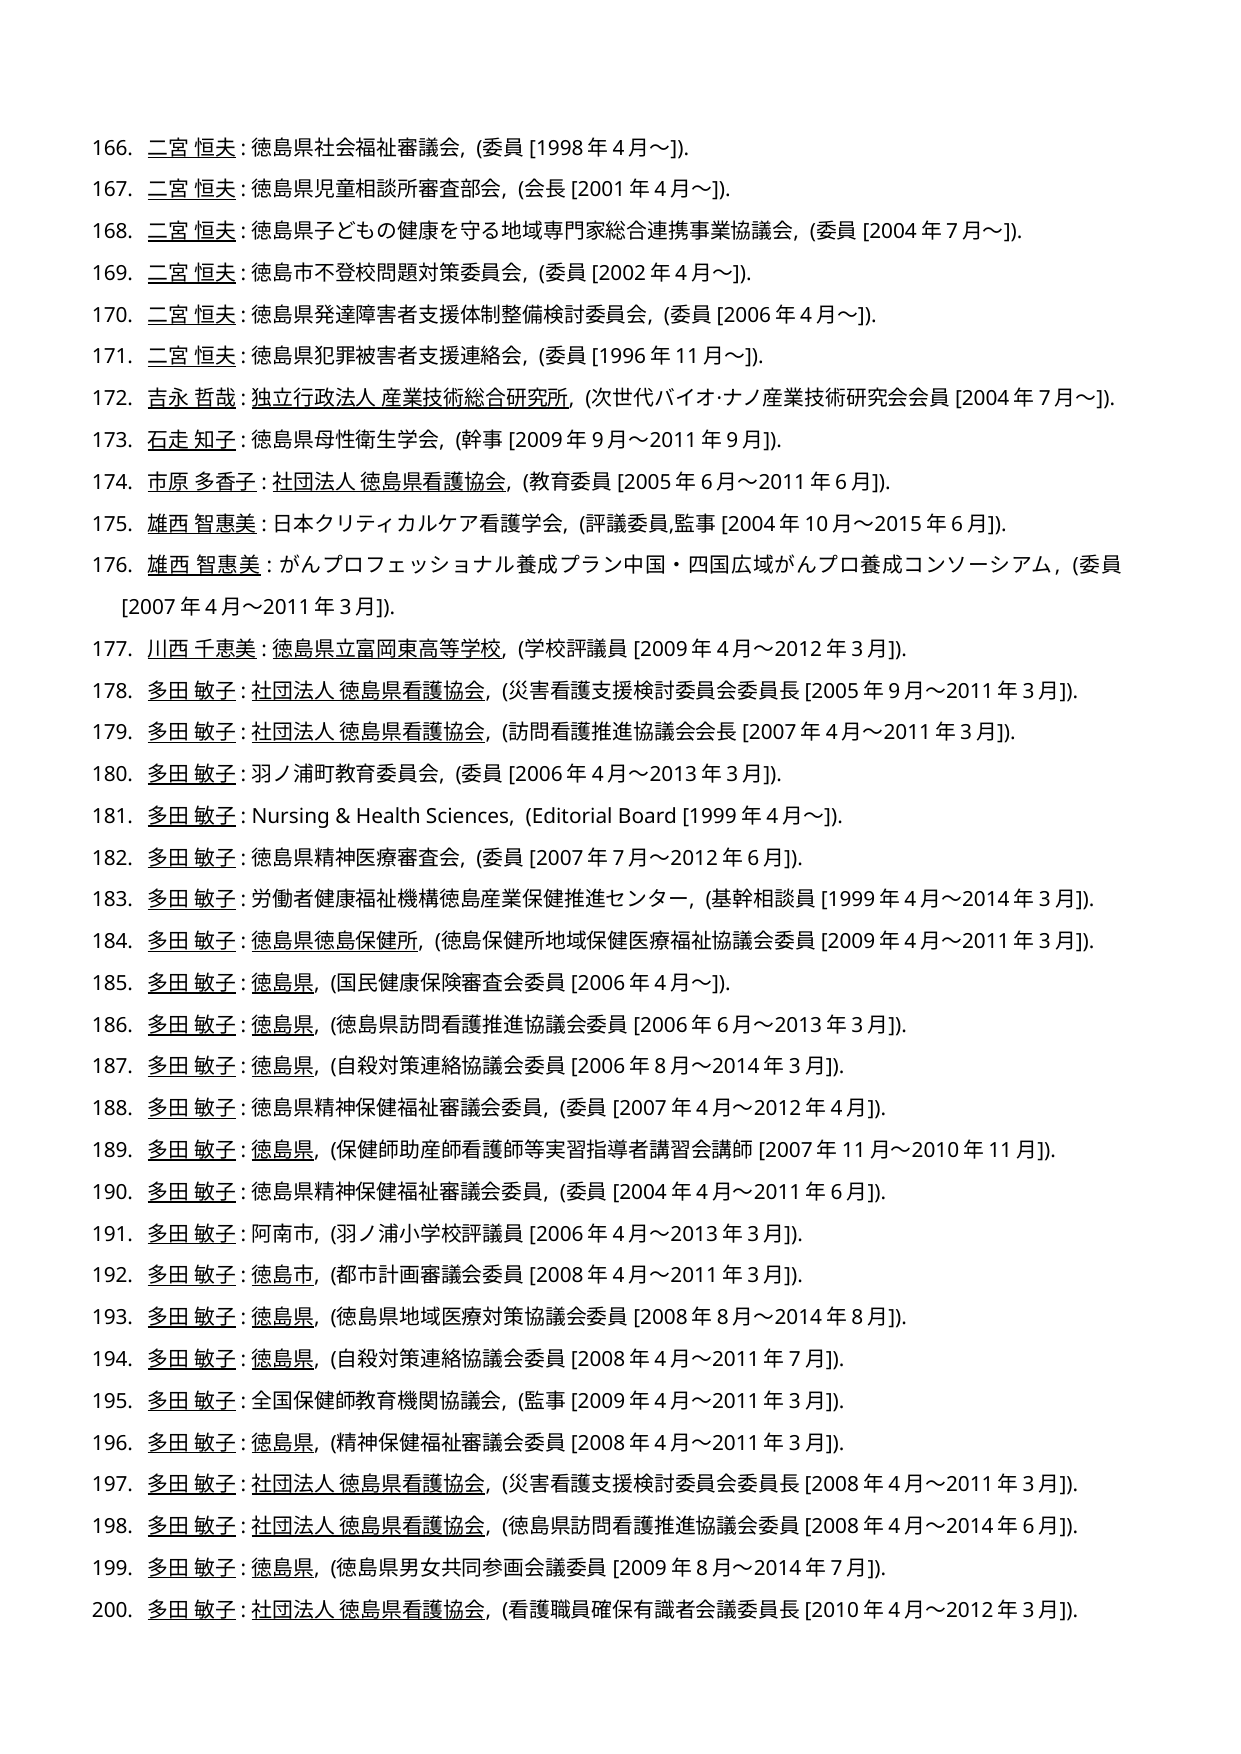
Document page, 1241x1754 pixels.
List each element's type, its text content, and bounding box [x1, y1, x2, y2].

list 多田 敏子 : 徳島県, (徳島県地域医療対策協議会委員 [2008年8月〜2014年8月]). [92, 1295, 1122, 1336]
list 多田 敏子 : 社団法人 徳島県看護協会, (災害看護支援検討委員会委員長 [2008年4月〜2011年3月]). [92, 1462, 1122, 1503]
list 多田 敏子 : 徳島県, (精神保健福祉審議会委員 [2008年4月〜2011年3月]). [92, 1420, 1122, 1462]
list 二宮 恒夫 : 徳島県児童相談所審査部会, (会長 [2001年4月〜]). [92, 167, 1122, 209]
list 多田 敏子 : 徳島県, (自殺対策連絡協議会委員 [2006年8月〜2014年3月]). [92, 1044, 1122, 1086]
list 雄西 智惠美 : がんプロフェッショナル養成プラン中国・四国広域がんプロ養成コンソーシアム, (委員 [2007年4月〜2011年3月]). [92, 543, 1122, 626]
list 多田 敏子 : 社団法人 徳島県看護協会, (訪問看護推進協議会会長 [2007年4月〜2011年3月]). [92, 710, 1122, 752]
list 多田 敏子 : 徳島県, (徳島県男女共同参画会議委員 [2009年8月〜2014年7月]). [92, 1545, 1122, 1587]
list 二宮 恒夫 : 徳島市不登校問題対策委員会, (委員 [2002年4月〜]). [92, 250, 1122, 292]
list 多田 敏子 : Nursing & Health Sciences, (Editorial Board [1999年4月〜]). [92, 793, 1122, 835]
list 多田 敏子 : 徳島県精神医療審査会, (委員 [2007年7月〜2012年6月]). [92, 835, 1122, 877]
list 多田 敏子 : 徳島県徳島保健所, (徳島保健所地域保健医療福祉協議会委員 [2009年4月〜2011年3月]). [92, 919, 1122, 961]
list 多田 敏子 : 阿南市, (羽ノ浦小学校評議員 [2006年4月〜2013年3月]). [92, 1211, 1122, 1253]
list 多田 敏子 : 徳島県, (国民健康保険審査会委員 [2006年4月〜]). [92, 961, 1122, 1002]
list 多田 敏子 : 羽ノ浦町教育委員会, (委員 [2006年4月〜2013年3月]). [92, 752, 1122, 793]
list 石走 知子 : 徳島県母性衛生学会, (幹事 [2009年9月〜2011年9月]). [92, 417, 1122, 459]
list 多田 敏子 : 全国保健師教育機関協議会, (監事 [2009年4月〜2011年3月]). [92, 1378, 1122, 1420]
list 多田 敏子 : 徳島県精神保健福祉審議会委員, (委員 [2007年4月〜2012年4月]). [92, 1086, 1122, 1128]
list 多田 敏子 : 社団法人 徳島県看護協会, (看護職員確保有識者会議委員長 [2010年4月〜2012年3月]). [92, 1587, 1122, 1629]
list 川西 千恵美 : 徳島県立富岡東高等学校, (学校評議員 [2009年4月〜2012年3月]). [92, 626, 1122, 668]
list 二宮 恒夫 : 徳島県社会福祉審議会, (委員 [1998年4月〜]). [92, 125, 1122, 167]
list 多田 敏子 : 社団法人 徳島県看護協会, (徳島県訪問看護推進協議会委員 [2008年4月〜2014年6月]). [92, 1503, 1122, 1545]
list 多田 敏子 : 徳島県, (自殺対策連絡協議会委員 [2008年4月〜2011年7月]). [92, 1336, 1122, 1378]
list 雄西 智惠美 : 日本クリティカルケア看護学会, (評議委員,監事 [2004年10月〜2015年6月]). [92, 501, 1122, 543]
list 多田 敏子 : 徳島県, (保健師助産師看護師等実習指導者講習会講師 [2007年11月〜2010年11月]). [92, 1128, 1122, 1169]
list 吉永 哲哉 : 独立行政法人 産業技術総合研究所, (次世代バイオ·ナノ産業技術研究会会員 [2004年7月〜]). [92, 376, 1122, 417]
list 多田 敏子 : 徳島市, (都市計画審議会委員 [2008年4月〜2011年3月]). [92, 1253, 1122, 1295]
list 市原 多香子 : 社団法人 徳島県看護協会, (教育委員 [2005年6月〜2011年6月]). [92, 459, 1122, 501]
list 多田 敏子 : 社団法人 徳島県看護協会, (災害看護支援検討委員会委員長 [2005年9月〜2011年3月]). [92, 668, 1122, 710]
list 二宮 恒夫 : 徳島県犯罪被害者支援連絡会, (委員 [1996年11月〜]). [92, 334, 1122, 376]
list 多田 敏子 : 徳島県精神保健福祉審議会委員, (委員 [2004年4月〜2011年6月]). [92, 1169, 1122, 1211]
list 二宮 恒夫 : 徳島県発達障害者支援体制整備検討委員会, (委員 [2006年4月〜]). [92, 292, 1122, 334]
list 二宮 恒夫 : 徳島県子どもの健康を守る地域専門家総合連携事業協議会, (委員 [2004年7月〜]). [92, 209, 1122, 250]
list 多田 敏子 : 労働者健康福祉機構徳島産業保健推進センター, (基幹相談員 [1999年4月〜2014年3月]). [92, 877, 1122, 919]
list 多田 敏子 : 徳島県, (徳島県訪問看護推進協議会委員 [2006年6月〜2013年3月]). [92, 1002, 1122, 1044]
